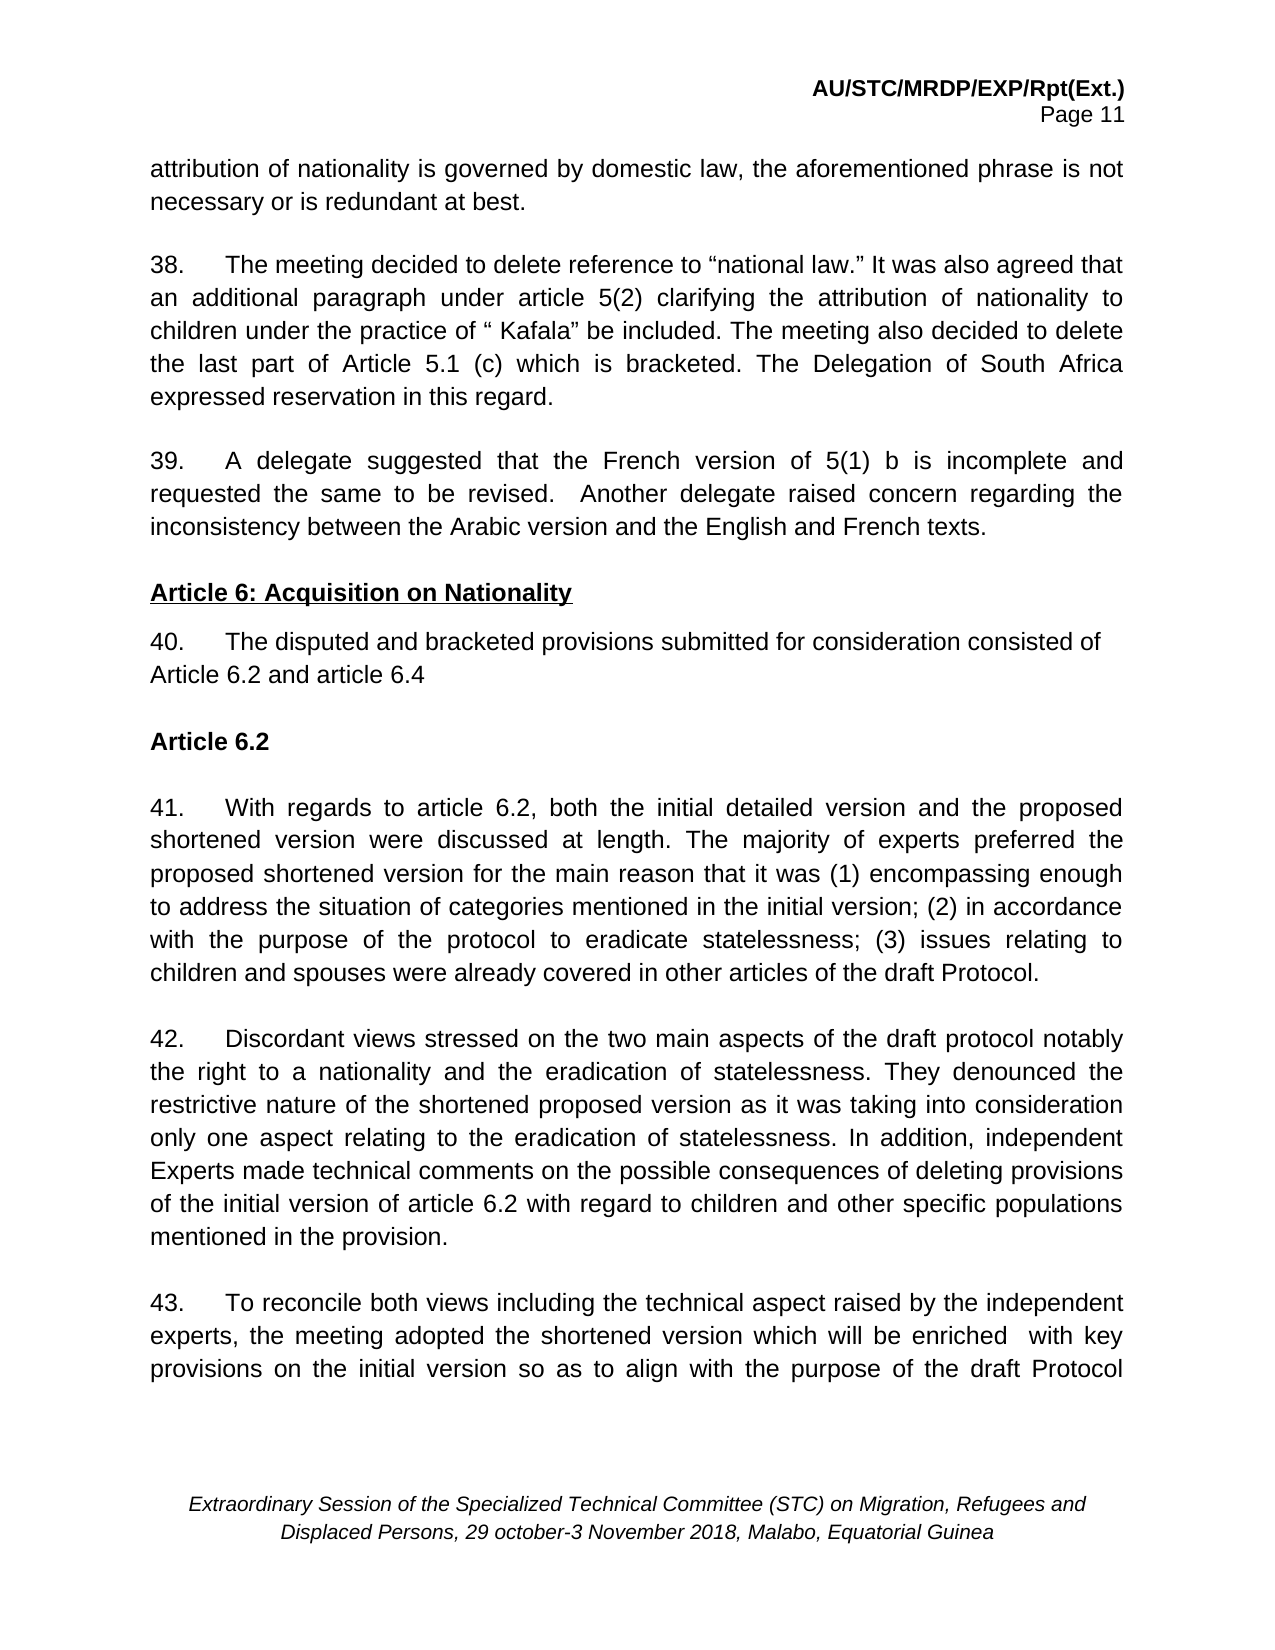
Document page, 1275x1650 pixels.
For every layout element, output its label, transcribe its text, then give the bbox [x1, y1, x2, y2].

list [150, 1288, 1125, 1383]
text Article 6.2 [150, 726, 1125, 755]
list The disputed and bracketed provisions submitted for consideration consisted of Article 6.2 and article 6.4 [150, 627, 1125, 689]
list With regards to article 6.2, both the initial detailed version and the proposed shortened version were discussed at length. The majority of experts preferred the proposed shortened version for the main reason that it was (1) encompassing enough to address the situation of categories mentioned in the initial version; (2) in accordance with the purpose of the protocol to eradicate statelessness; (3) issues relating to children and spouses were already covered in other articles of the draft Protocol. [150, 792, 1125, 986]
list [150, 154, 1125, 216]
list Discordant views stressed on the two main aspects of the draft protocol notably the right to a nationality and the eradication of statelessness. They denounced the restrictive nature of the shortened proposed version as it was taking into consideration only one aspect relating to the eradication of statelessness. In addition, independent Experts made technical comments on the possible consequences of deleting provisions of the initial version of article 6.2 with regard to children and other specific populations mentioned in the provision. [150, 1024, 1125, 1251]
list The meeting decided to delete reference to “national law.” It was also agreed that an additional paragraph under article 5(2) clarifying the attribution of nationality to children under the practice of “ Kafala” be included. The meeting also decided to delete the last part of Article 5.1 (c) which is bracketed. The Delegation of South Africa expressed reservation in this regard. [150, 250, 1125, 411]
text Article 6: Acquisition on Nationality [150, 578, 1125, 606]
list A delegate suggested that the French version of 5(1) b is incomplete and requested the same to be revised. Another delegate raised concern regarding the inconsistency between the Arabic version and the English and French texts. [150, 446, 1125, 540]
